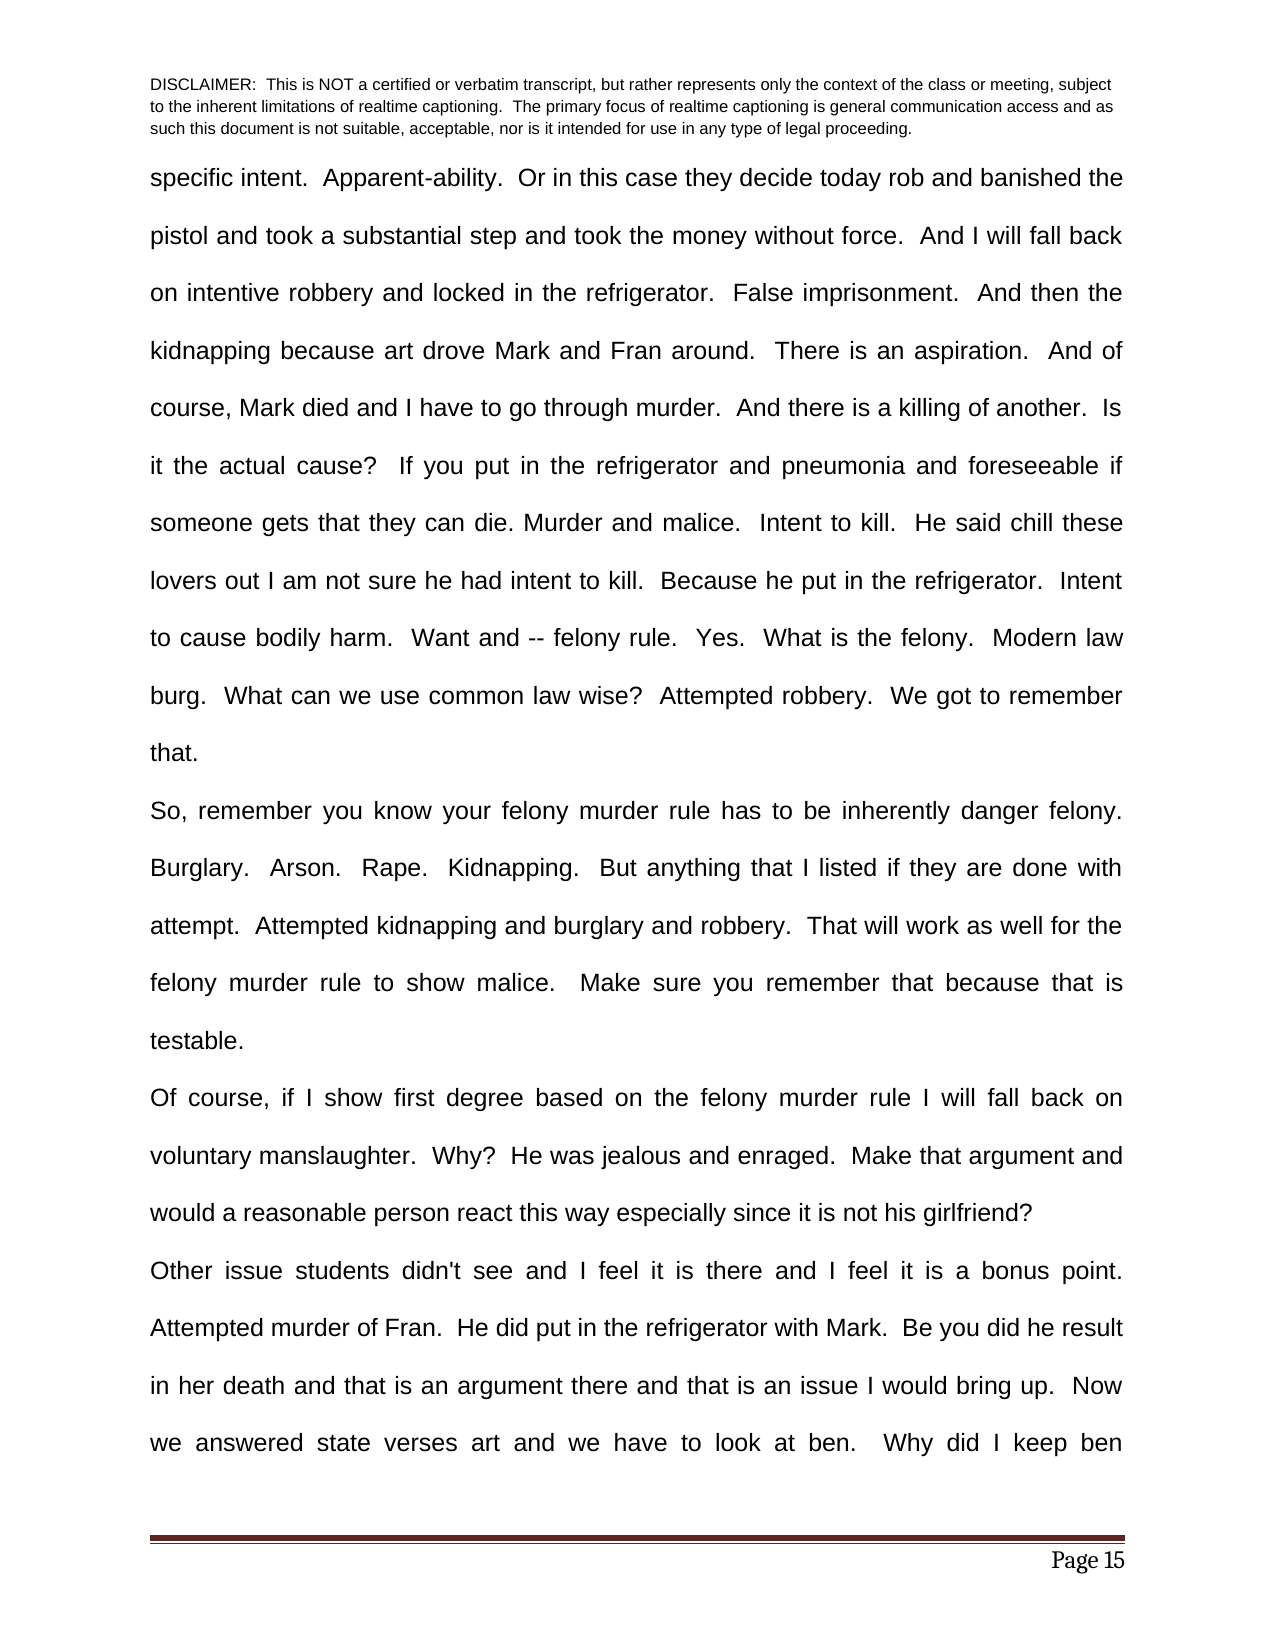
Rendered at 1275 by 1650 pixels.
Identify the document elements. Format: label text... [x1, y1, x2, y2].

text So, remember you know your felony murder rule has to be inherently danger felony. Burglary. Arson. Rape. Kidnapping. But anything that I listed if they are done with attempt. Attempted kidnapping and burglary and robbery. That will work as well for the felony murder rule to show malice. Make sure you remember that because that is testable. [150, 796, 1125, 1054]
text Of course, if I show first degree based on the felony murder rule I will fall back on voluntary manslaughter. Why? He was jealous and enraged. Make that argument and would a reasonable person react this way especially since it is not his girlfriend? [150, 1083, 1125, 1227]
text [150, 163, 1125, 767]
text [150, 1256, 1125, 1457]
